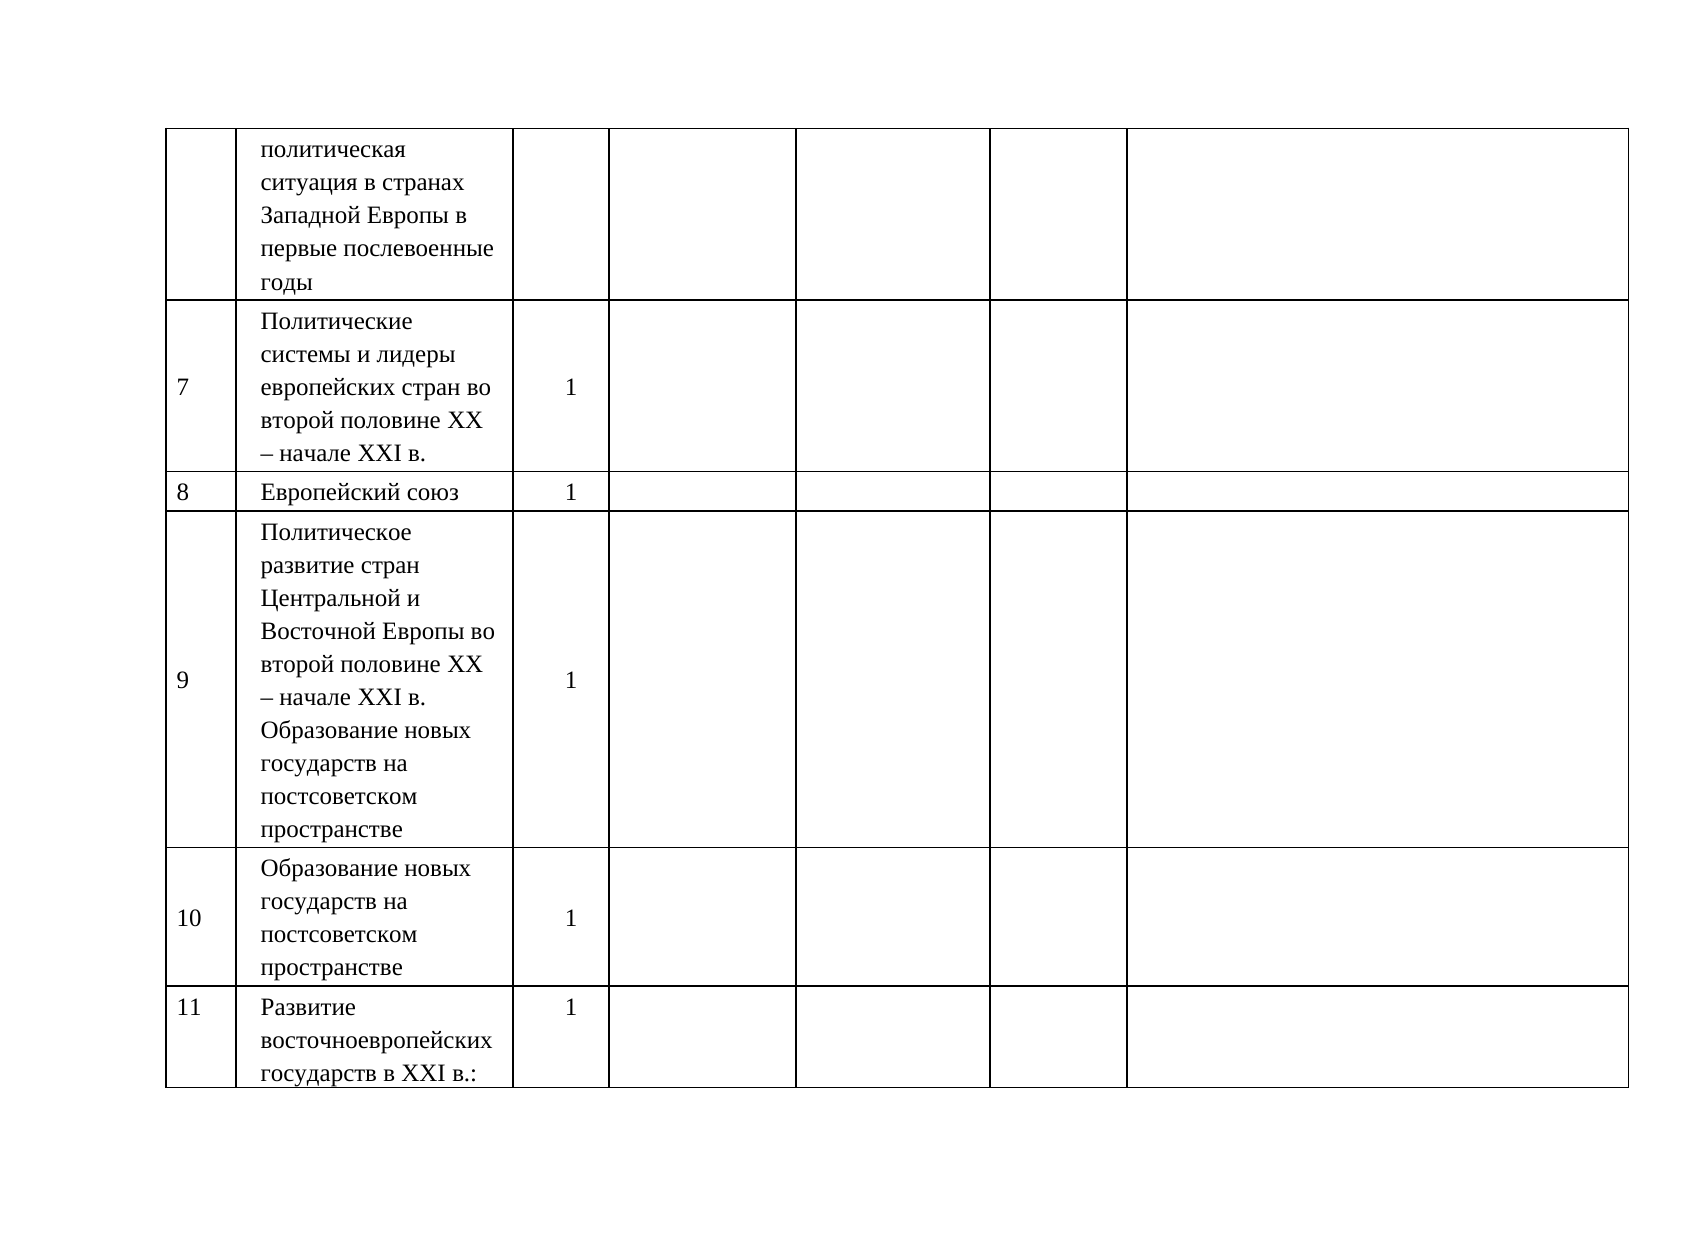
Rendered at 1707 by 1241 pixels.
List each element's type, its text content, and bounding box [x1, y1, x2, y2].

table_cell [797, 512, 989, 847]
table_cell [610, 512, 795, 847]
table_cell [991, 848, 1126, 985]
table_cell [797, 129, 989, 299]
table_cell [1128, 987, 1628, 1087]
table_cell Политическое развитие стран Центральной и Восточной Европы во второй половине XX – начале XXI в. Образование новых государств на постсоветском пространстве [237, 512, 512, 847]
table_cell Европейский союз [237, 472, 512, 510]
table_cell 6 [167, 129, 235, 299]
table_cell 1 [514, 987, 608, 1087]
table_cell [991, 987, 1126, 1087]
table_cell [610, 301, 795, 471]
table_cell [610, 472, 795, 510]
table_cell [1128, 301, 1628, 471]
table_cell [991, 301, 1126, 471]
table_cell 7 [167, 301, 235, 471]
table_cell [610, 129, 795, 299]
table_cell [1128, 472, 1628, 510]
table_cell 1 [514, 472, 608, 510]
table_cell [797, 472, 989, 510]
table_cell 1 [514, 848, 608, 985]
table_cell [1128, 848, 1628, 985]
table_cell 10 [167, 848, 235, 985]
table_cell [1128, 512, 1628, 847]
table_cell [991, 129, 1126, 299]
table_cell [991, 512, 1126, 847]
table_cell 1 [514, 301, 608, 471]
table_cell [237, 129, 512, 299]
table_cell Образование новых государств на постсоветском пространстве [237, 848, 512, 985]
table_cell [610, 987, 795, 1087]
table_cell 9 [167, 512, 235, 847]
table_cell [797, 848, 989, 985]
table_cell [991, 472, 1126, 510]
table_cell Политические системы и лидеры европейских стран во второй половине XX – начале XXI в. [237, 301, 512, 471]
table_cell [797, 301, 989, 471]
table_cell 8 [167, 472, 235, 510]
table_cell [237, 987, 512, 1087]
table_cell [1128, 129, 1628, 299]
table_cell 1 [514, 512, 608, 847]
table_cell [797, 987, 989, 1087]
table_cell 1 [514, 129, 608, 299]
table_cell [610, 848, 795, 985]
table_cell 11 [167, 987, 235, 1087]
